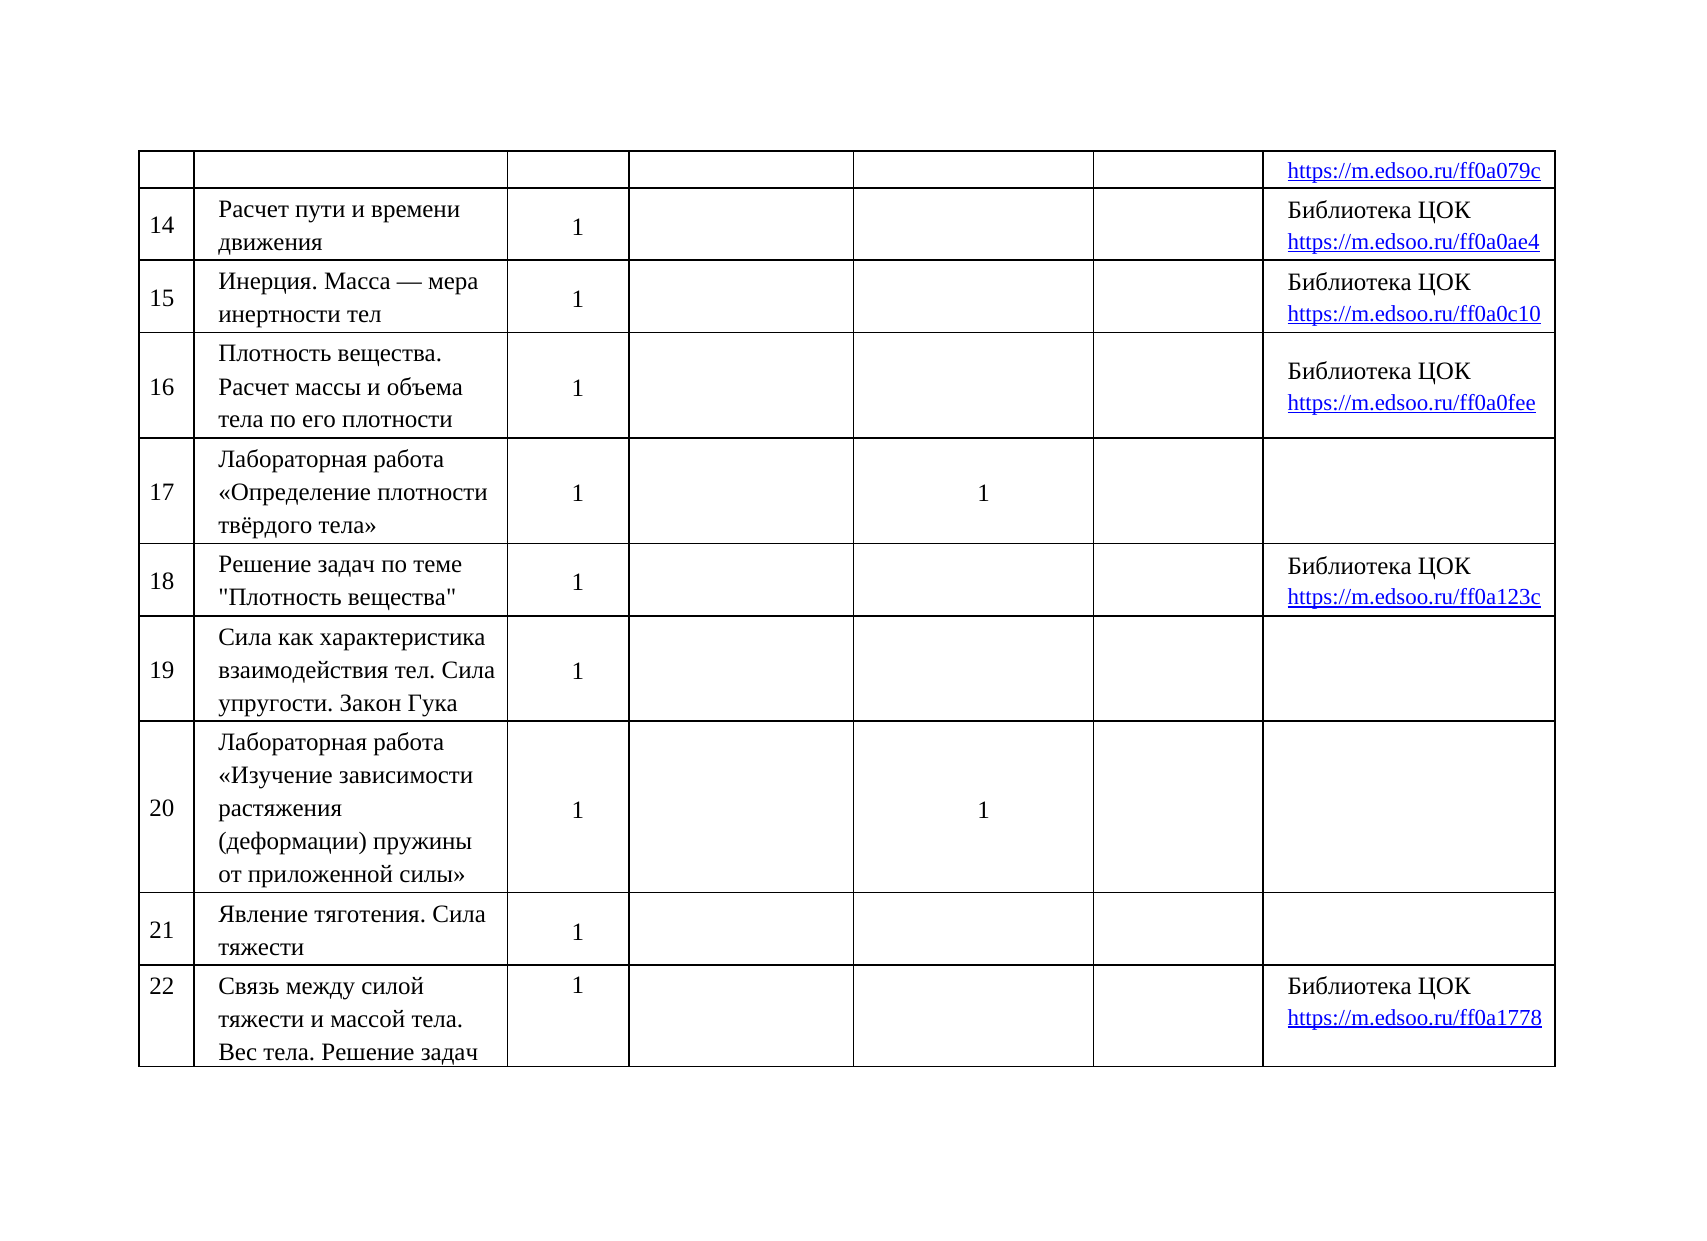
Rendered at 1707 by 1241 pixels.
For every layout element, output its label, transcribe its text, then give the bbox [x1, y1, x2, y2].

table_cell [1094, 617, 1262, 720]
table_cell [1264, 439, 1554, 543]
table_cell [1094, 966, 1262, 1066]
table_cell 1 [508, 544, 628, 615]
table_cell [1094, 893, 1262, 964]
table_cell [854, 617, 1093, 720]
table_cell Явление тяготения. Сила тяжести [195, 893, 507, 964]
table_cell [630, 722, 853, 892]
table_cell 19 [140, 617, 193, 720]
table_cell [630, 152, 853, 187]
table_cell Библиотека ЦОК https://m.edsoo.ru/ff0a0c10 [1264, 261, 1554, 332]
table_cell 1 [508, 617, 628, 720]
table_cell 1 [508, 333, 628, 437]
table_cell [1094, 333, 1262, 437]
table_cell 1 [508, 189, 628, 259]
table_cell [854, 189, 1093, 259]
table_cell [1264, 966, 1554, 1066]
table_cell [1264, 722, 1554, 892]
table_cell [854, 893, 1093, 964]
table_cell [630, 333, 853, 437]
table_cell 15 [140, 261, 193, 332]
table_cell [630, 189, 853, 259]
table_cell [1094, 152, 1262, 187]
table_cell [1094, 189, 1262, 259]
table_cell Библиотека ЦОК https://m.edsoo.ru/ff0a0fee [1264, 333, 1554, 437]
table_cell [195, 152, 507, 187]
table_cell 1 [508, 893, 628, 964]
table_cell 17 [140, 439, 193, 543]
table_cell [1264, 617, 1554, 720]
table_cell [630, 439, 853, 543]
table_cell Плотность вещества. Расчет массы и объема тела по его плотности [195, 333, 507, 437]
table_cell Библиотека ЦОК https://m.edsoo.ru/ff0a0ae4 [1264, 189, 1554, 259]
table_cell [1094, 722, 1262, 892]
table_cell 1 [508, 261, 628, 332]
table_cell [1264, 152, 1554, 187]
table_cell 1 [508, 966, 628, 1066]
table_cell 20 [140, 722, 193, 892]
table_cell 1 [508, 722, 628, 892]
table_cell [854, 261, 1093, 332]
table_cell 22 [140, 966, 193, 1066]
table_cell [1094, 261, 1262, 332]
table_cell 13 [140, 152, 193, 187]
table_cell [854, 544, 1093, 615]
table_cell 21 [140, 893, 193, 964]
table_cell 1 [854, 439, 1093, 543]
table_cell [854, 966, 1093, 1066]
table_cell [854, 152, 1093, 187]
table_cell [195, 966, 507, 1066]
table_cell [1264, 893, 1554, 964]
table_cell 16 [140, 333, 193, 437]
table_cell 1 [854, 722, 1093, 892]
table_cell [630, 544, 853, 615]
table_cell 1 [508, 152, 628, 187]
table_cell Библиотека ЦОК https://m.edsoo.ru/ff0a123c [1264, 544, 1554, 615]
table_cell Решение задач по теме "Плотность вещества" [195, 544, 507, 615]
table_cell 18 [140, 544, 193, 615]
table_cell [630, 261, 853, 332]
table_cell [630, 617, 853, 720]
table_cell 1 [508, 439, 628, 543]
table_cell [854, 333, 1093, 437]
table_cell [630, 893, 853, 964]
table_cell [1094, 439, 1262, 543]
table_cell Лабораторная работа «Изучение зависимости растяжения (деформации) пружины от приложенной силы» [195, 722, 507, 892]
table_cell Сила как характеристика взаимодействия тел. Сила упругости. Закон Гука [195, 617, 507, 720]
table_cell [630, 966, 853, 1066]
table_cell Лабораторная работа «Определение плотности твёрдого тела» [195, 439, 507, 543]
table_cell 14 [140, 189, 193, 259]
table_cell [1094, 544, 1262, 615]
table_cell Расчет пути и времени движения [195, 189, 507, 259]
table_cell Инерция. Масса — мера инертности тел [195, 261, 507, 332]
